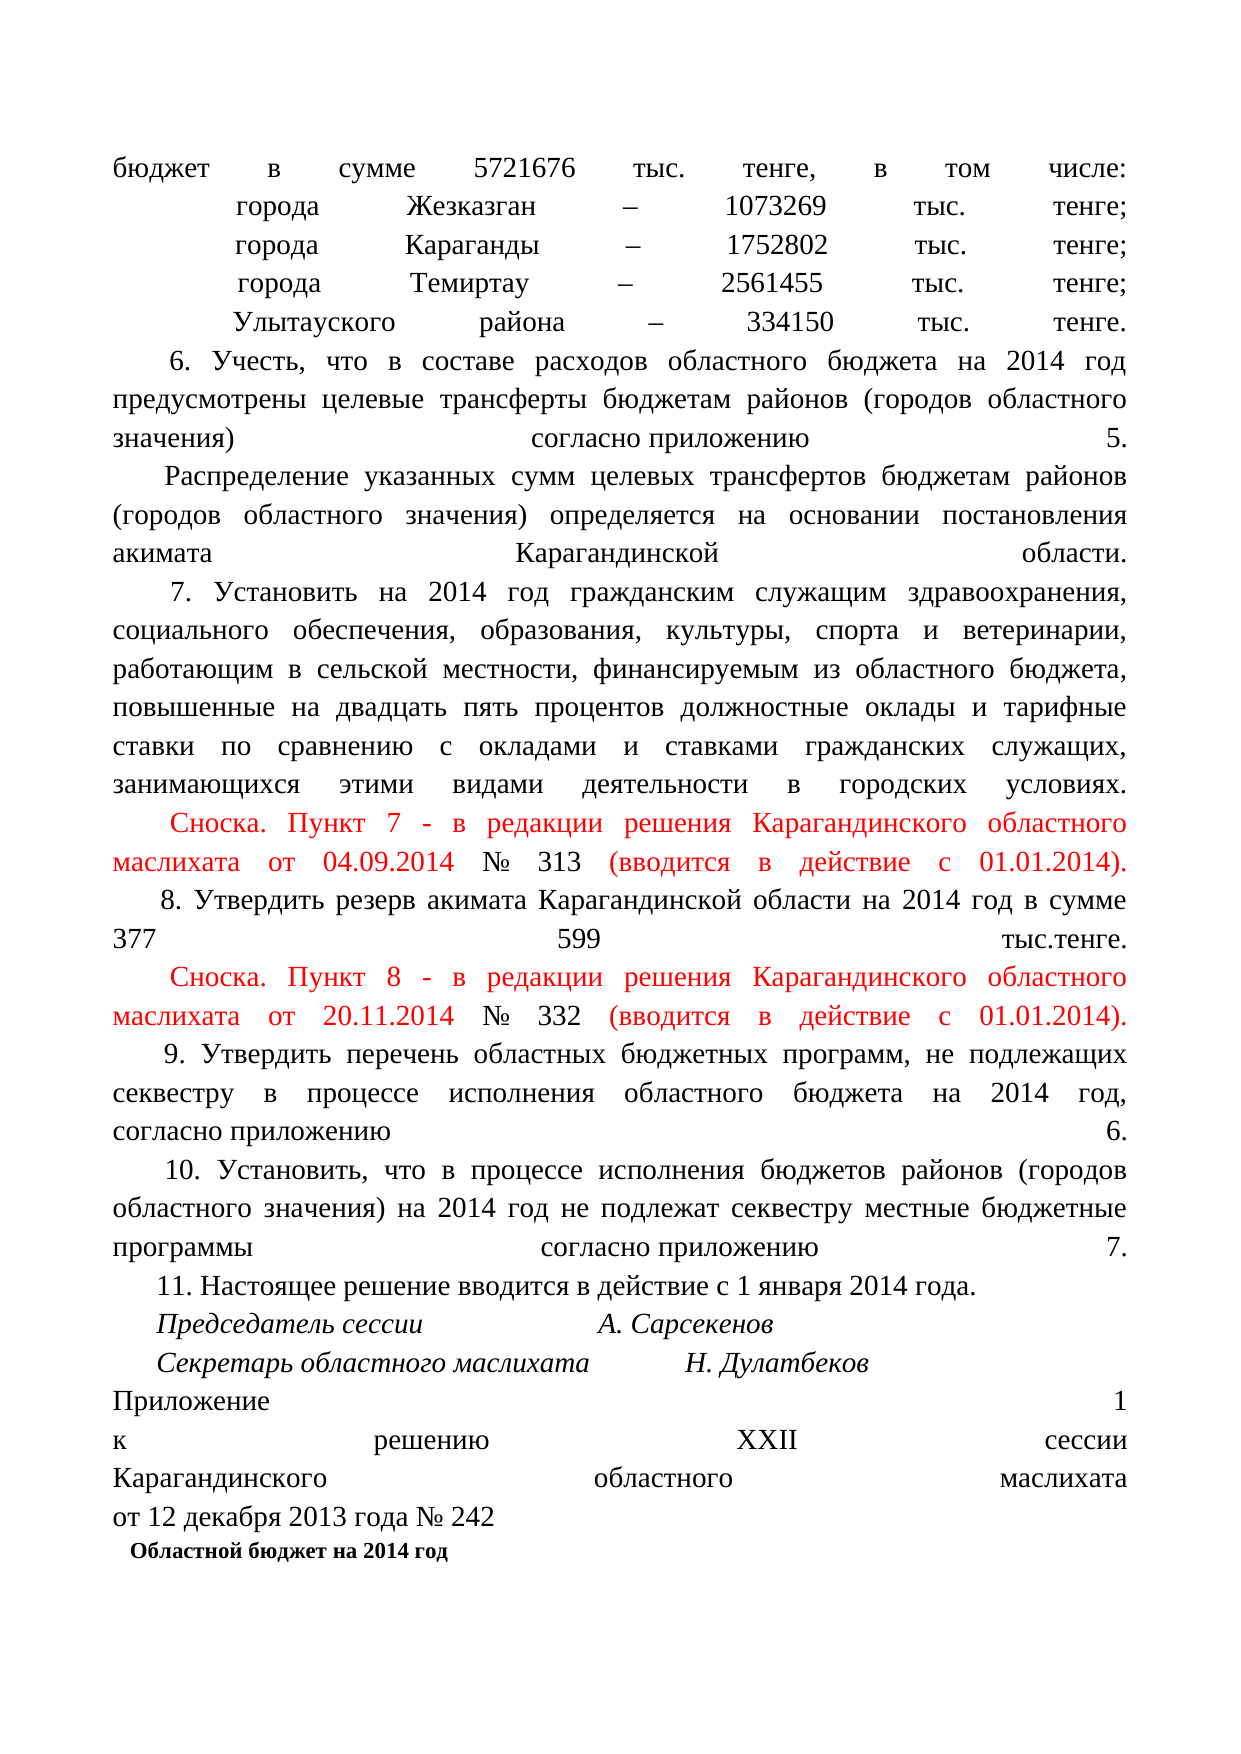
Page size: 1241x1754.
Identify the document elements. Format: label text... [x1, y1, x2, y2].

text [112, 150, 1128, 1301]
text Областной бюджет на 2014 год [112, 1537, 1128, 1564]
text Председатель сессии А. Сарсекенов [112, 1306, 1128, 1340]
text Секретарь областного маслихата Н. Дулатбеков [112, 1345, 1128, 1378]
text Приложение 1 к решению XXII сессии Карагандинского областного маслихата от 12 декабря 2013 года № 242 [112, 1383, 1128, 1532]
